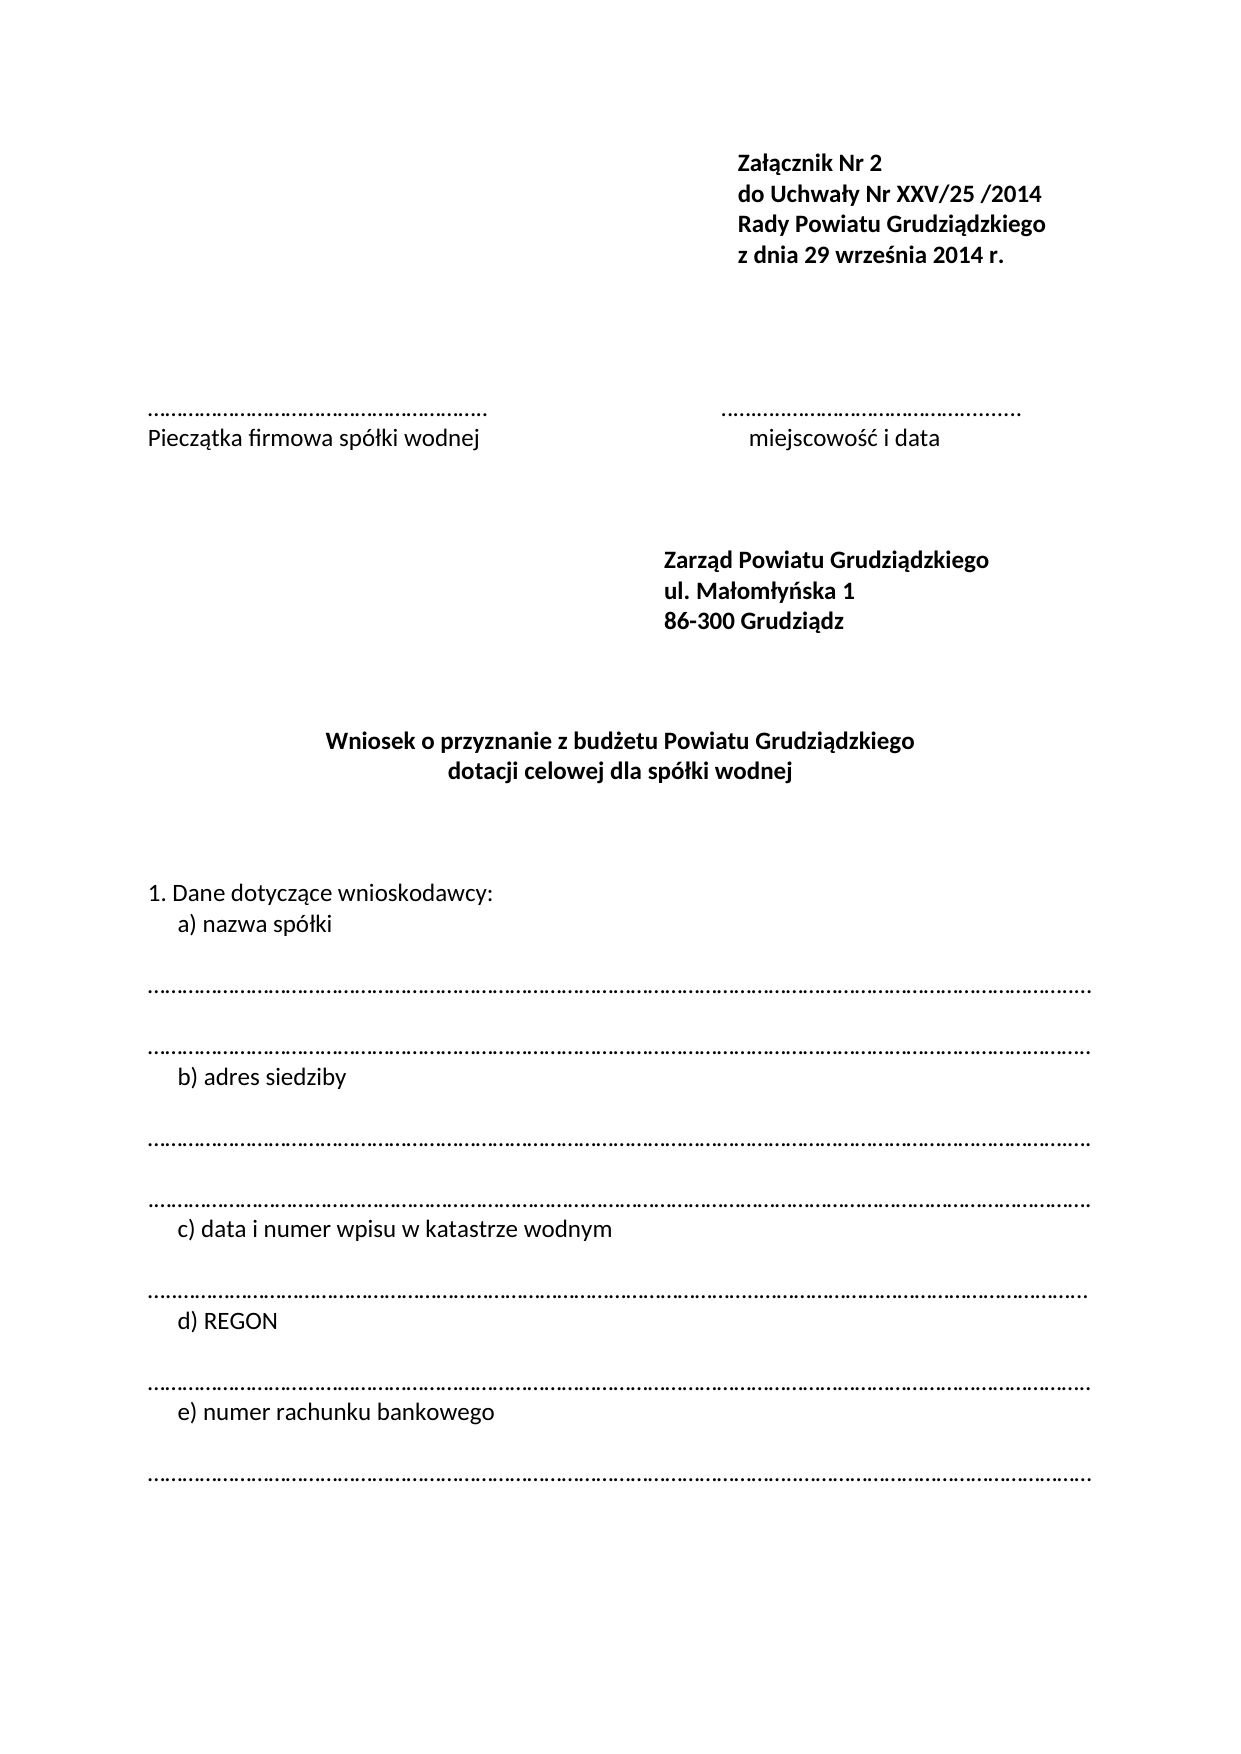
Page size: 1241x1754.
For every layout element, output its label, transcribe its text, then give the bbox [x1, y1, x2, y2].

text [148, 1366, 1093, 1396]
text ……………………………………………………………………………………………………………………………………………….. [148, 1030, 1093, 1061]
text ul. Małomłyńska 1 [590, 575, 1093, 605]
text b) adres siedziby [148, 1061, 1093, 1091]
text Rady Powiatu Grudziądzkiego [738, 209, 1093, 239]
text d) REGON [148, 1305, 1093, 1335]
text …..………………………………………………………………………………………..………………………………………………... [148, 1274, 1093, 1305]
text c) data i numer wpisu w katastrze wodnym [148, 1213, 1093, 1244]
text ………………………………………………….. ..….…..………………………….......... [148, 392, 1093, 422]
text …………………………………………………………………………………………………………………………………………….…. [148, 1122, 1093, 1152]
text Zarząd Powiatu Grudziądzkiego [590, 544, 1093, 575]
text …………………………………………………………………………………………………..…………………………………………… [148, 1457, 1093, 1488]
text ……………………………………………………………………………………………………………………………………………..… [148, 969, 1093, 1000]
text 1. Dane dotyczące wnioskodawcy: [148, 878, 1093, 908]
text a) nazwa spółki [148, 908, 1093, 939]
text Załącznik Nr 2 [738, 148, 1093, 178]
text dotacji celowej dla spółki wodnej [148, 756, 1093, 786]
text Pieczątka firmowa spółki wodnej miejscowość i data [148, 422, 1093, 453]
text Wniosek o przyznanie z budżetu Powiatu Grudziądzkiego [148, 725, 1093, 756]
text .………………………………………………………………………………………………………………………………………………. [148, 1183, 1093, 1213]
text e) numer rachunku bankowego [148, 1396, 1093, 1427]
text 86-300 Grudziądz [590, 605, 1093, 636]
text do Uchwały Nr XXV/25 /2014 [738, 178, 1093, 209]
text z dnia 29 września 2014 r. [738, 239, 1093, 270]
